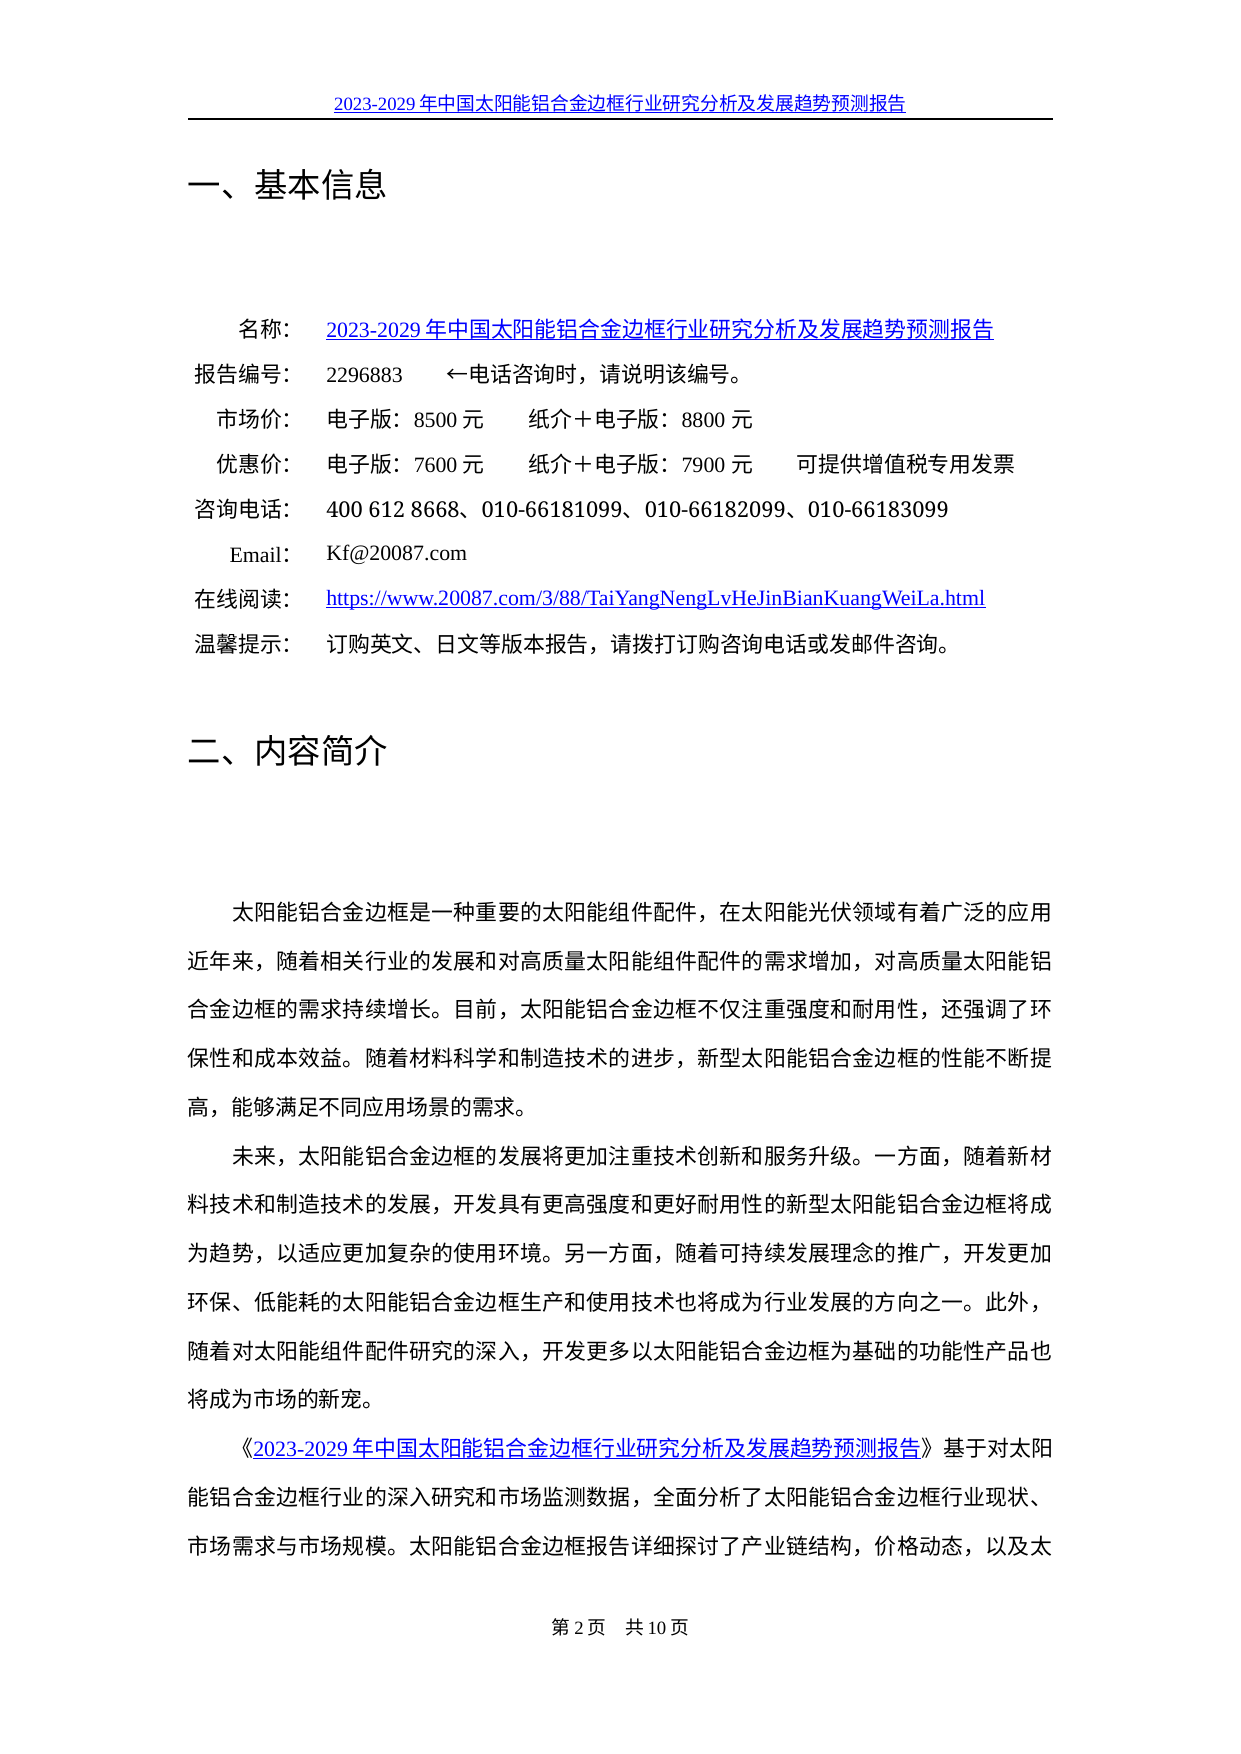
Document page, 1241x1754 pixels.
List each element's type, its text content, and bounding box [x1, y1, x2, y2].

table_cell 咨询电话： [167, 492, 315, 537]
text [187, 894, 1053, 1561]
table_cell 2296883 ←电话咨询时，请说明该编号。 [315, 357, 1073, 402]
table_cell 报告编号： [167, 357, 315, 402]
table_cell 订购英文、日文等版本报告，请拨打订购咨询电话或发邮件咨询。 [315, 627, 1073, 672]
table_cell 市场价： [167, 402, 315, 447]
title 二、内容简介 [187, 717, 1053, 782]
table_cell 400 612 8668、010-66181099、010-66182099、010-66183099 [315, 492, 1073, 537]
table_cell Email： [167, 537, 315, 582]
table_cell Kf@20087.com [315, 537, 1073, 582]
title 一、基本信息 [187, 150, 1053, 215]
table_cell 优惠价： [167, 447, 315, 492]
table_cell 在线阅读： [167, 582, 315, 627]
table_header 名称： [167, 312, 315, 357]
table_cell 电子版：8500 元 纸介＋电子版：8800 元 [315, 402, 1073, 447]
table_header 2023-2029年中国太阳能铝合金边框行业研究分析及发展趋势预测报告 [315, 312, 1073, 357]
table_cell [315, 582, 1073, 627]
table_cell 电子版：7600 元 纸介＋电子版：7900 元 可提供增值税专用发票 [315, 447, 1073, 492]
table_cell 温馨提示： [167, 627, 315, 672]
